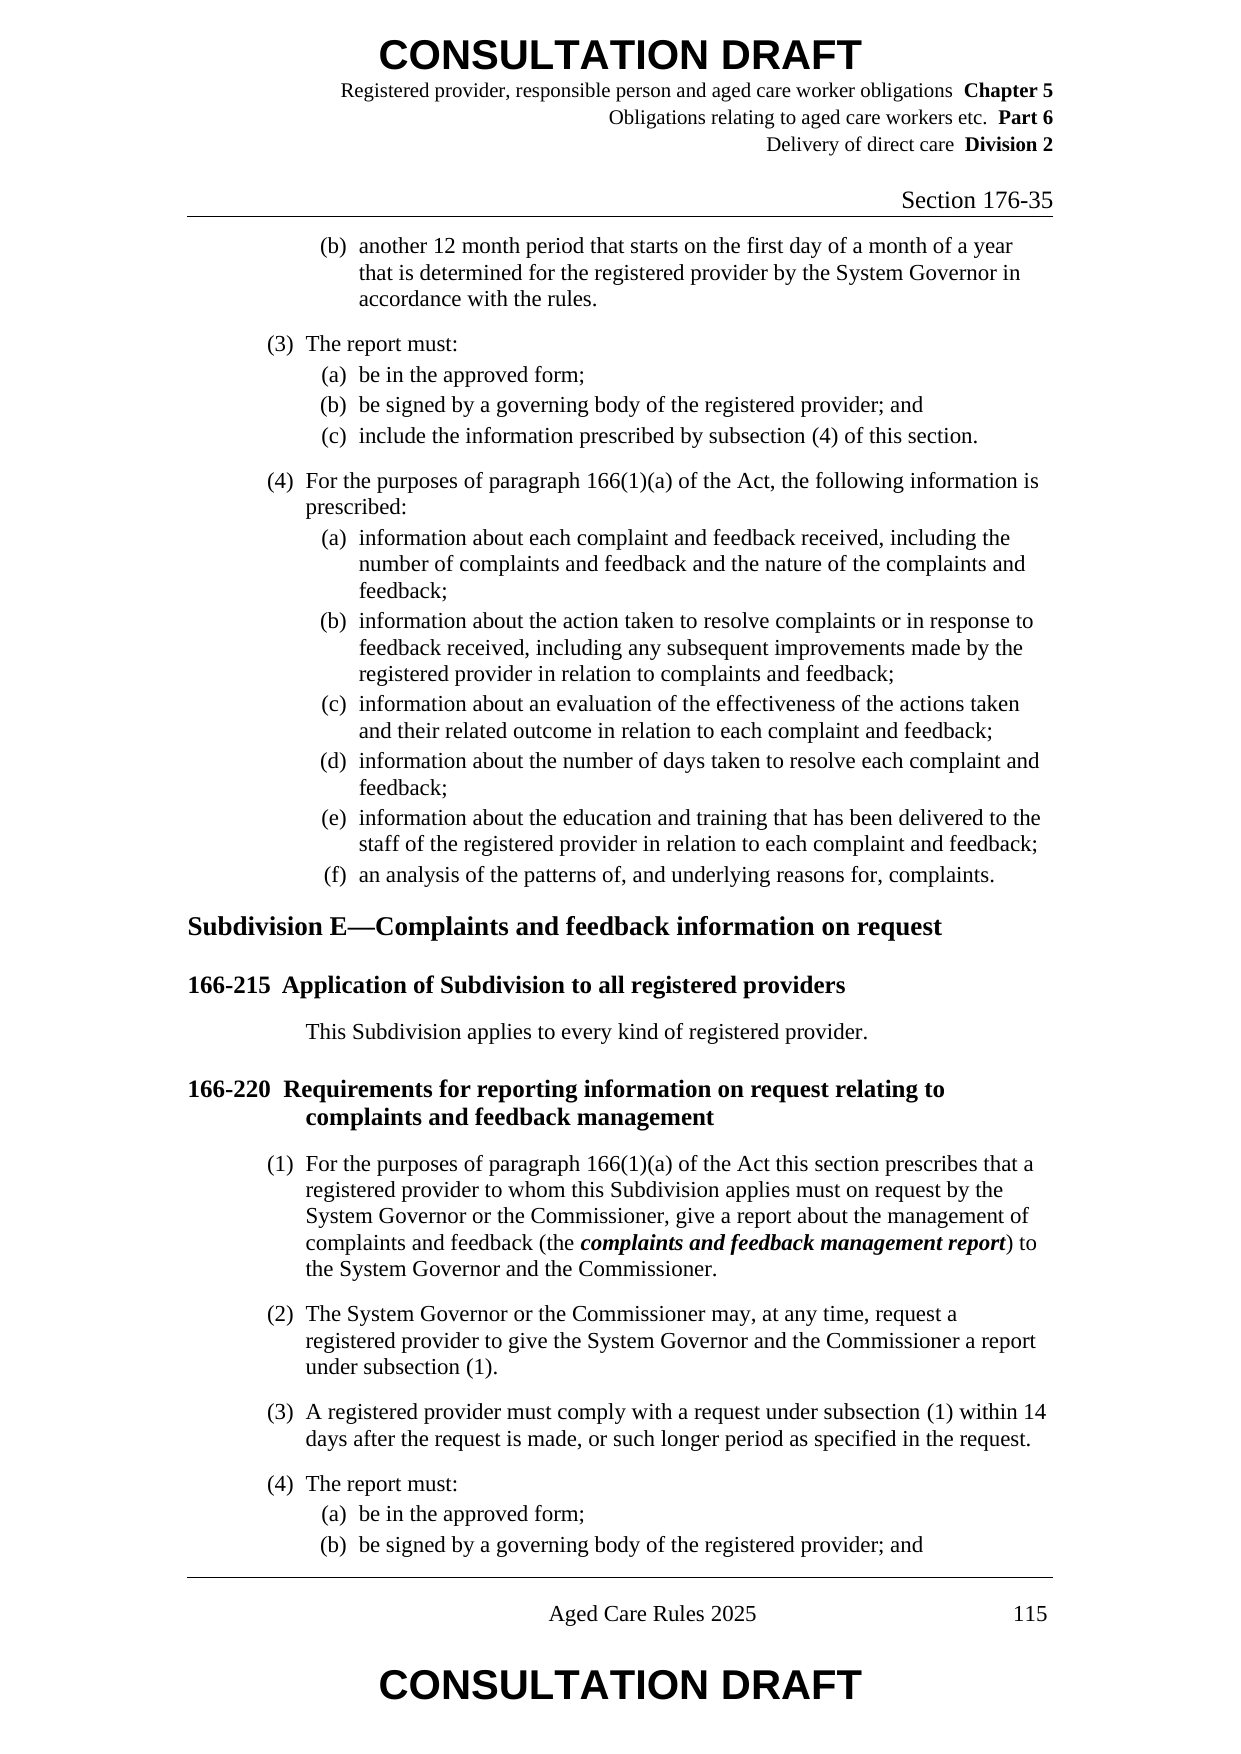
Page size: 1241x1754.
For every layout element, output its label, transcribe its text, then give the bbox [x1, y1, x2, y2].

text (f) an analysis of the patterns of, and underlying reasons for, complaints. [187, 861, 1053, 887]
text (b) information about the action taken to resolve complaints or in response to feedback received, including any subsequent improvements made by the registered provider in relation to complaints and feedback; [187, 607, 1053, 686]
text Subdivision E—Complaints and feedback information on request [187, 910, 1053, 941]
text (4) The report must: [187, 1470, 1053, 1496]
text This Subdivision applies to every kind of registered provider. [187, 1018, 1053, 1044]
text (3) A registered provider must comply with a request under subsection (1) within 14 days after the request is made, or such longer period as specified in the request. [187, 1398, 1053, 1451]
text (c) include the information prescribed by subsection (4) of this section. [187, 422, 1053, 448]
text (b) be signed by a governing body of the registered provider; and [187, 1531, 1053, 1557]
text (1) For the purposes of paragraph 166(1)(a) of the Act this section prescribes that a registered provider to whom this Subdivision applies must on request by the System Governor or the Commissioner, give a report about the management of complaints and feedback (the complaints and feedback management report) to the System Governor and the Commissioner. [187, 1150, 1053, 1282]
text (d) information about the number of days taken to resolve each complaint and feedback; [187, 747, 1053, 800]
text (a) be in the approved form; [187, 1500, 1053, 1527]
text (3) The report must: [187, 330, 1053, 357]
text (a) be in the approved form; [187, 361, 1053, 387]
text (b) be signed by a governing body of the registered provider; and [187, 391, 1053, 418]
text (2) The System Governor or the Commissioner may, at any time, request a registered provider to give the System Governor and the Commissioner a report under subsection (1). [187, 1300, 1053, 1379]
text 166-215 Application of Subdivision to all registered providers [187, 971, 1053, 999]
text (a) information about each complaint and feedback received, including the number of complaints and feedback and the nature of the complaints and feedback; [187, 524, 1053, 603]
text (b) another 12 month period that starts on the first day of a month of a year that is determined for the registered provider by the System Governor in accordance with the rules. [187, 233, 1053, 312]
text (4) For the purposes of paragraph 166(1)(a) of the Act, the following information is prescribed: [187, 467, 1053, 520]
text (c) information about an evaluation of the effectiveness of the actions taken and their related outcome in relation to each complaint and feedback; [187, 690, 1053, 743]
text (e) information about the education and training that has been delivered to the staff of the registered provider in relation to each complaint and feedback; [187, 804, 1053, 857]
text 166-220 Requirements for reporting information on request relating to complaints and feedback management [187, 1074, 1053, 1131]
